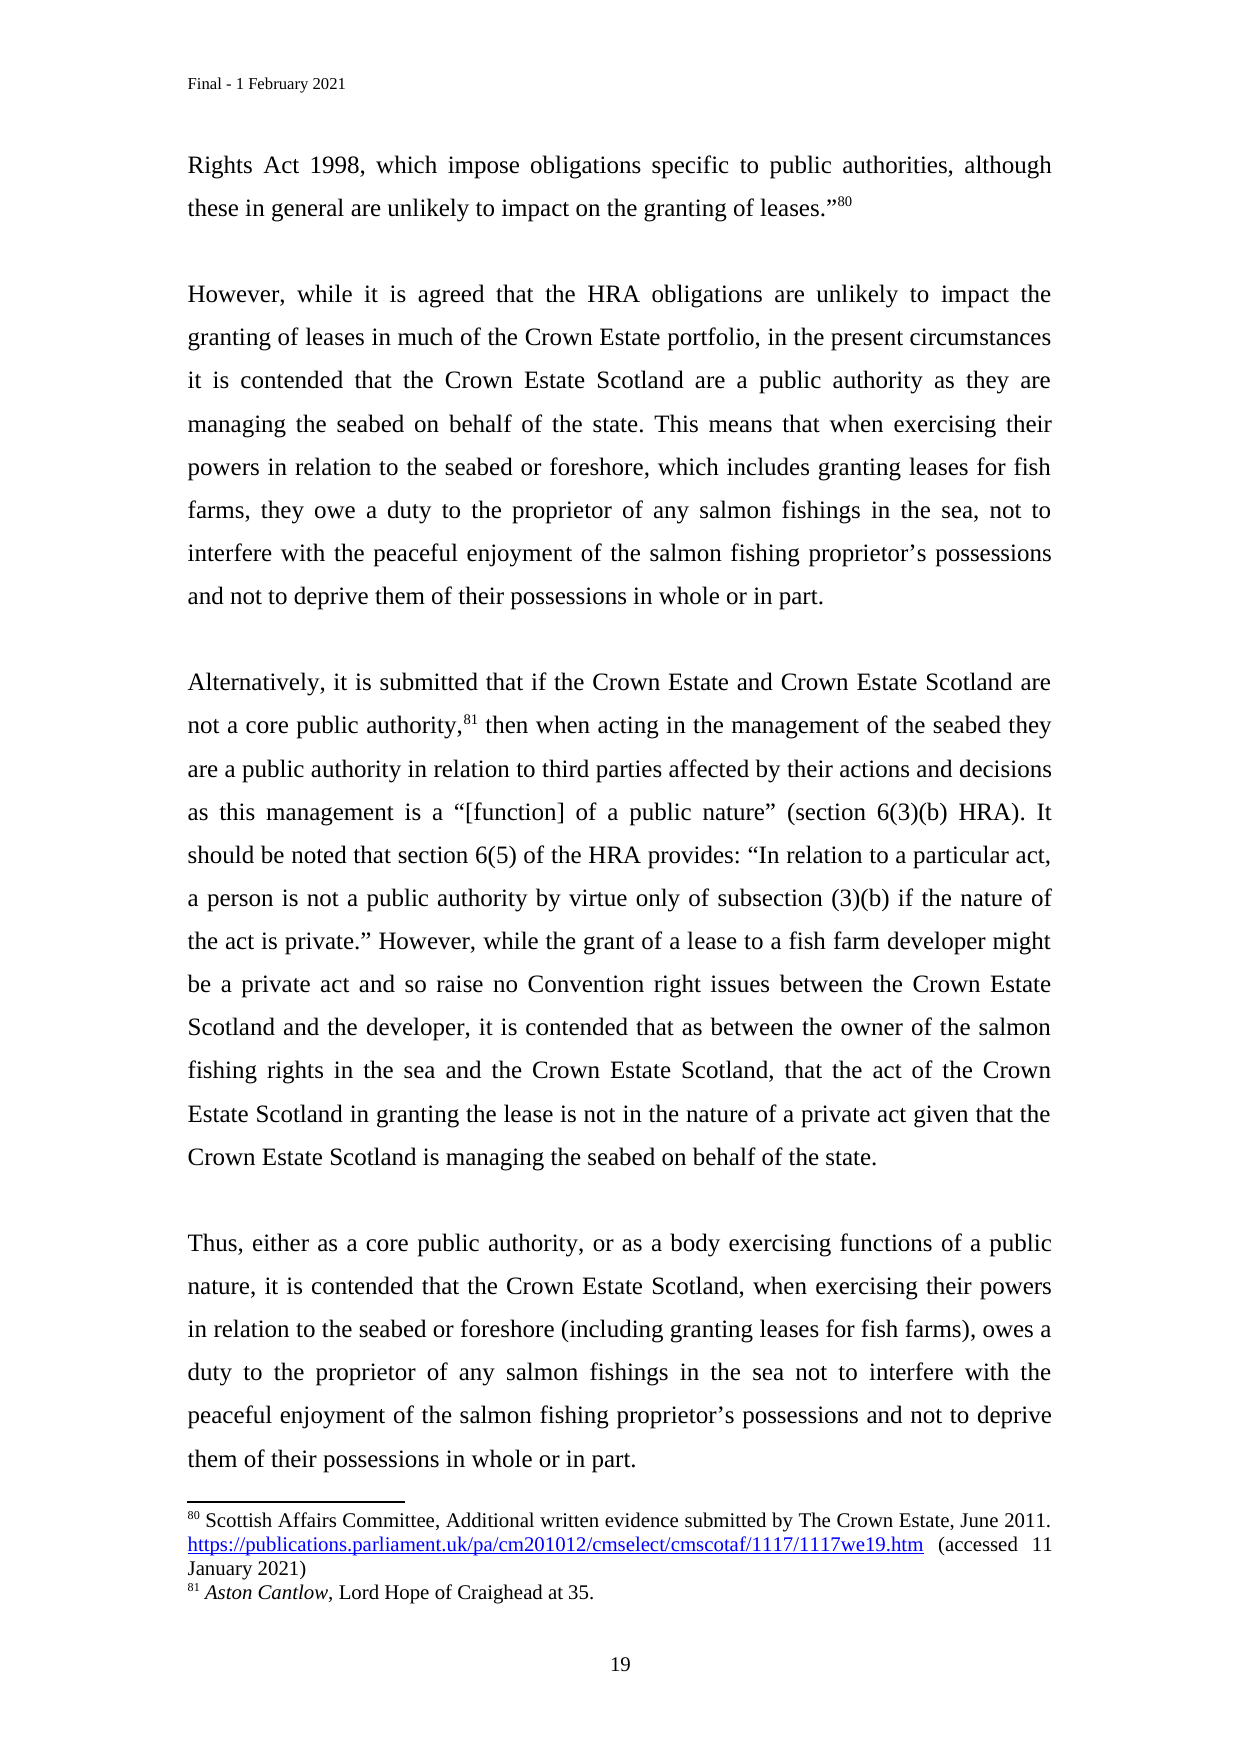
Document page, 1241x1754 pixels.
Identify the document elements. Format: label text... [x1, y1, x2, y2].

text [187, 150, 1053, 222]
text However, while it is agreed that the HRA obligations are unlikely to impact the granting of leases in much of the Crown Estate portfolio, in the present circumstances it is contended that the Crown Estate Scotland are a public authority as they are managing the seabed on behalf of the state. This means that when exercising their powers in relation to the seabed or foreshore, which includes granting leases for fish farms, they owe a duty to the proprietor of any salmon fishings in the sea, not to interfere with the peaceful enjoyment of the salmon fishing proprietor’s possessions and not to deprive them of their possessions in whole or in part. [187, 279, 1053, 610]
text Alternatively, it is submitted that if the Crown Estate and Crown Estate Scotland are not a core public authority, then when acting in the management of the seabed they are a public authority in relation to third parties affected by their actions and decisions as this management is a “[function] of a public nature” (section 6(3)(b) HRA). It should be noted that section 6(5) of the HRA provides: “In relation to a particular act, a person is not a public authority by virtue only of subsection (3)(b) if the nature of the act is private.” However, while the grant of a lease to a fish farm developer might be a private act and so raise no Convention right issues between the Crown Estate Scotland and the developer, it is contended that as between the owner of the salmon fishing rights in the sea and the Crown Estate Scotland, that the act of the Crown Estate Scotland in granting the lease is not in the nature of a private act given that the Crown Estate Scotland is managing the seabed on behalf of the state. [187, 667, 1053, 1171]
text Thus, either as a core public authority, or as a body exercising functions of a public nature, it is contended that the Crown Estate Scotland, when exercising their powers in relation to the seabed or foreshore (including granting leases for fish farms), owes a duty to the proprietor of any salmon fishings in the sea not to interfere with the peaceful enjoyment of the salmon fishing proprietor’s possessions and not to deprive them of their possessions in whole or in part. [187, 1228, 1053, 1472]
